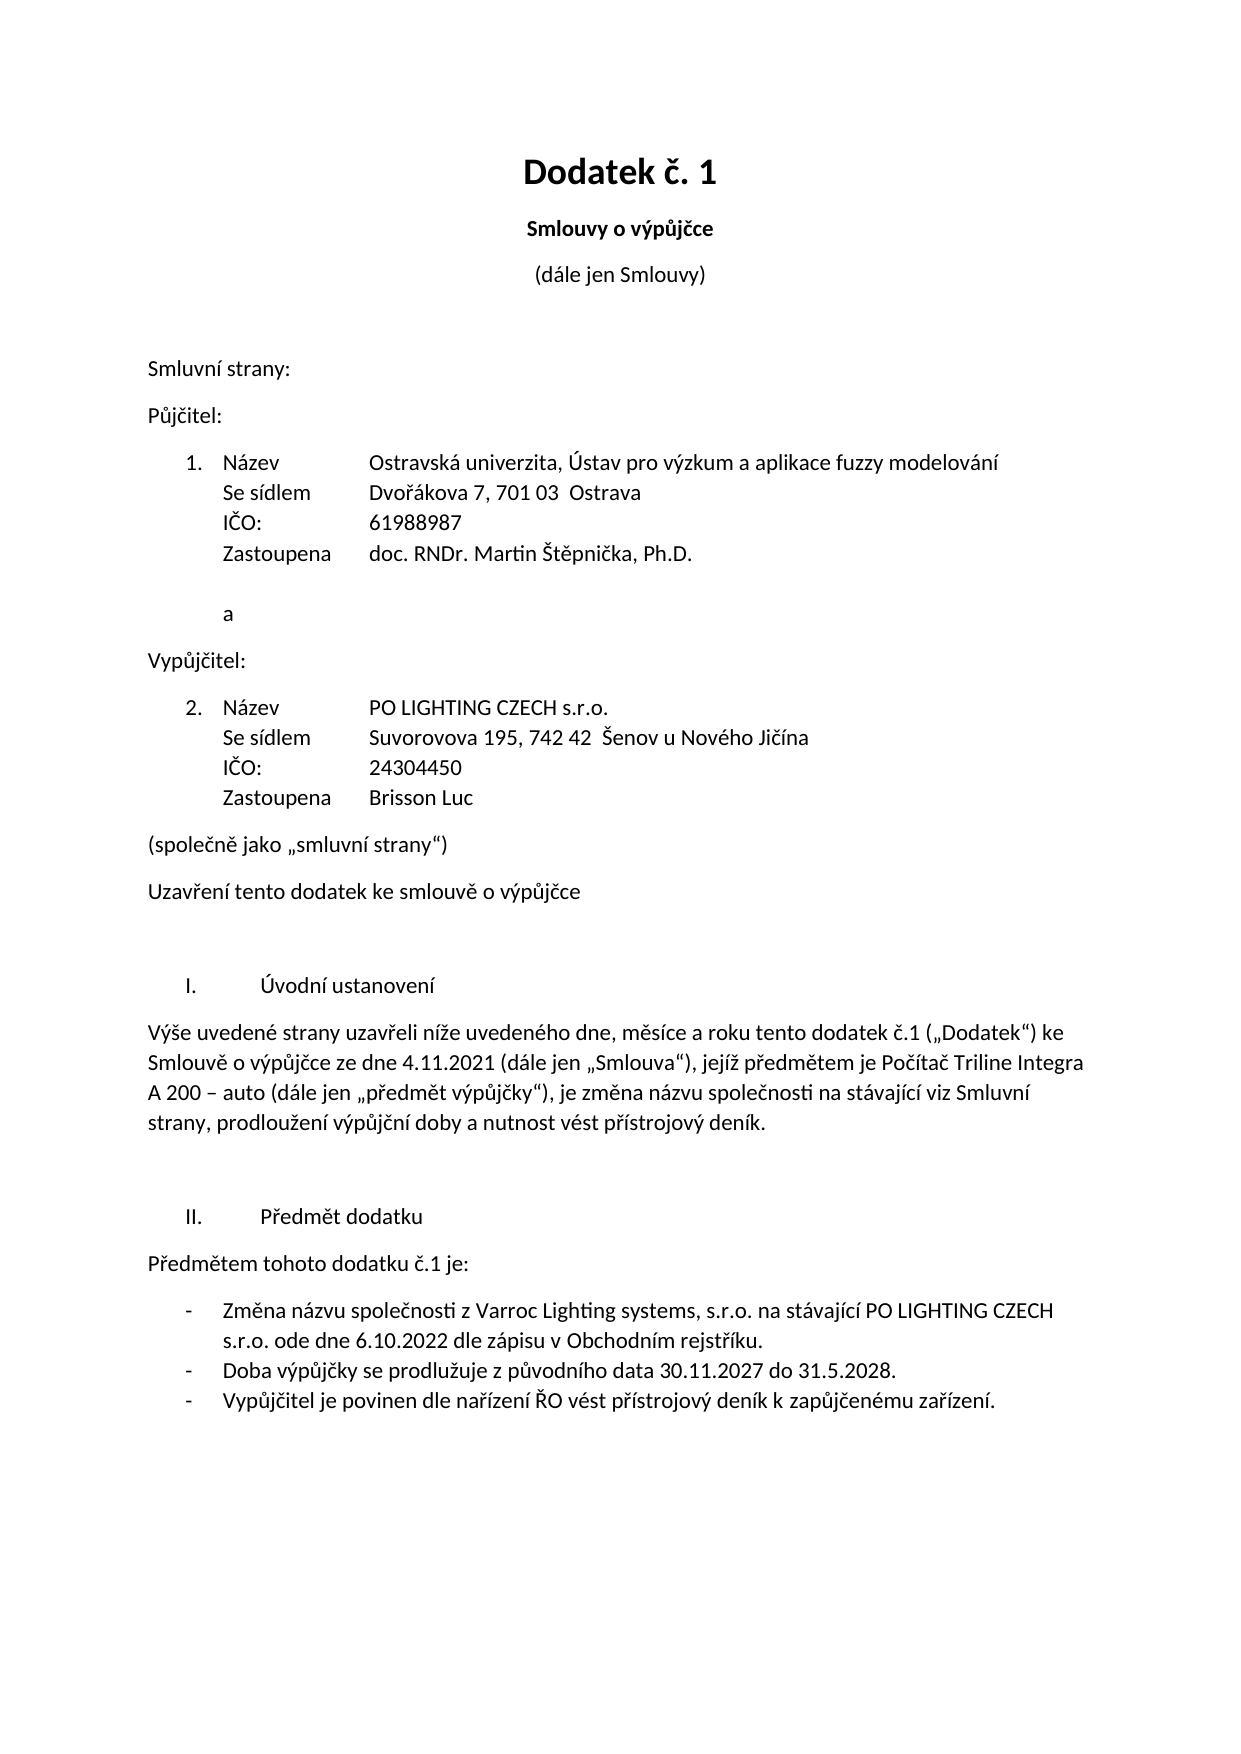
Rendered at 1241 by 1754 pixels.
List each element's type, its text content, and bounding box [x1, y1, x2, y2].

text Dodatek č. 1 [148, 148, 1093, 193]
text Vypůjčitel: [148, 646, 1093, 674]
text Předmětem tohoto dodatku č.1 je: [148, 1249, 1093, 1277]
list Název Ostravská univerzita, Ústav pro výzkum a aplikace fuzzy modelování [185, 448, 1093, 476]
list a [223, 599, 1093, 627]
text Půjčitel: [148, 401, 1093, 429]
text Výše uvedené strany uzavřeli níže uvedeného dne, měsíce a roku tento dodatek č.1 („Dodatek“) ke Smlouvě o výpůjčce ze dne 4.11.2021 (dále jen „Smlouva“), jejíž předmětem je Počítač Triline Integra A 200 – auto (dále jen „předmět výpůjčky“), je změna názvu společnosti na stávající viz Smluvní strany, prodloužení výpůjční doby a nutnost vést přístrojový deník. [148, 1018, 1093, 1137]
text (společně jako „smluvní strany“) [148, 830, 1093, 858]
text Uzavření tento dodatek ke smlouvě o výpůjčce [148, 877, 1093, 905]
list Úvodní ustanovení [185, 971, 1093, 999]
list Zastoupena Brisson Luc [223, 783, 1093, 812]
list Zastoupena doc. RNDr. Martin Štěpnička, Ph.D. [223, 539, 1093, 567]
text Smluvní strany: [148, 354, 1093, 382]
list Název PO LIGHTING CZECH s.r.o. [185, 693, 1093, 721]
list Se sídlem Suvorovova 195, 742 42 Šenov u Nového Jičína [223, 723, 1093, 751]
list Se sídlem Dvořákova 7, 701 03 Ostrava [223, 478, 1093, 506]
list Předmět dodatku [185, 1202, 1093, 1230]
list IČO: 61988987 [223, 508, 1093, 537]
list Změna názvu společnosti z Varroc Lighting systems, s.r.o. na stávající PO LIGHTING CZECH s.r.o. ode dne 6.10.2022 dle zápisu v Obchodním rejstříku. [185, 1296, 1093, 1354]
list Doba výpůjčky se prodlužuje z původního data 30.11.2027 do 31.5.2028. [185, 1356, 1093, 1384]
text Smlouvy o výpůjčce [148, 214, 1093, 242]
text (dále jen Smlouvy) [148, 261, 1093, 289]
list Vypůjčitel je povinen dle nařízení ŘO vést přístrojový deník k zapůjčenému zařízení. [185, 1387, 1093, 1415]
list IČO: 24304450 [223, 753, 1093, 781]
